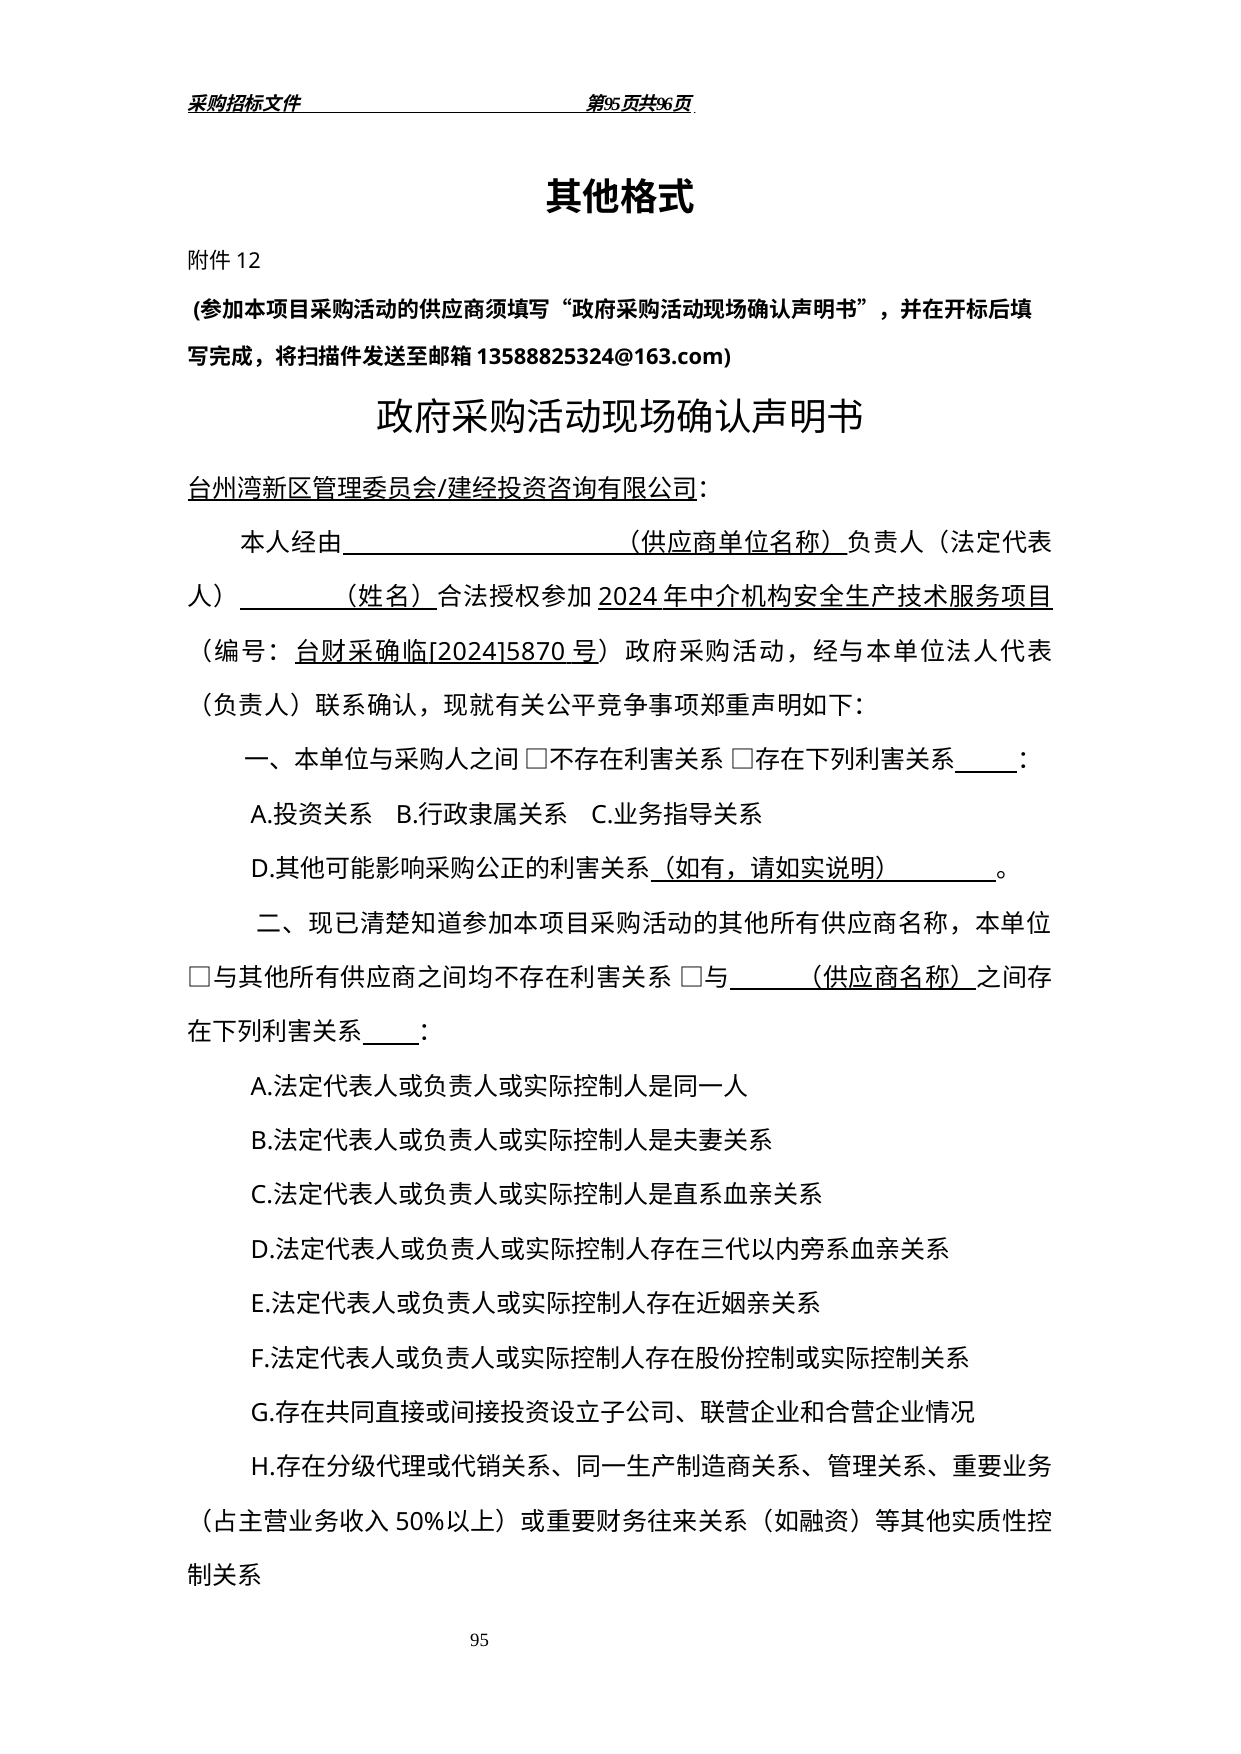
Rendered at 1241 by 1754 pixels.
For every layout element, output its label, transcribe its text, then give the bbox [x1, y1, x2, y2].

text 政府采购活动现场确认声明书 [187, 387, 1053, 441]
text B.法定代表人或负责人或实际控制人是夫妻关系 [187, 1121, 1053, 1157]
text 一、本单位与采购人之间 □不存在利害关系 □存在下列利害关系 ： [187, 740, 1053, 776]
text E.法定代表人或负责人或实际控制人存在近姻亲关系 [187, 1284, 1053, 1320]
text A.法定代表人或负责人或实际控制人是同一人 [187, 1066, 1053, 1102]
text A.投资关系 B.行政隶属关系 C.业务指导关系 [187, 794, 1053, 831]
text F.法定代表人或负责人或实际控制人存在股份控制或实际控制关系 [187, 1338, 1053, 1374]
text 其他格式 [187, 162, 1053, 227]
text D.其他可能影响采购公正的利害关系（如有，请如实说明） 。 [187, 849, 1053, 885]
text G.存在共同直接或间接投资设立子公司、联营企业和合营企业情况 [187, 1392, 1053, 1429]
text (参加本项目采购活动的供应商须填写“政府采购活动现场确认声明书”，并在开标后填写完成，将扫描件发送至邮箱13588825324@163.com) [187, 292, 1053, 371]
text 本人经由 （供应商单位名称）负责人（法定代表人） （姓名）合法授权参加2024年中介机构安全生产技术服务项目（编号：台财采确临[2024]5870号）政府采购活动，经与本单位法人代表（负责人）联系确认，现就有关公平竞争事项郑重声明如下： [187, 522, 1053, 722]
text C.法定代表人或负责人或实际控制人是直系血亲关系 [187, 1175, 1053, 1211]
text D.法定代表人或负责人或实际控制人存在三代以内旁系血亲关系 [187, 1229, 1053, 1266]
text 台州湾新区管理委员会/建经投资咨询有限公司： [187, 468, 1053, 504]
text H.存在分级代理或代销关系、同一生产制造商关系、管理关系、重要业务（占主营业务收入50%以上）或重要财务往来关系（如融资）等其他实质性控制关系 [187, 1447, 1053, 1592]
text 二、现已清楚知道参加本项目采购活动的其他所有供应商名称，本单位 □与其他所有供应商之间均不存在利害关系 □与 （供应商名称）之间存在下列利害关系 ： [187, 903, 1053, 1048]
text 附件12 [187, 243, 1053, 276]
